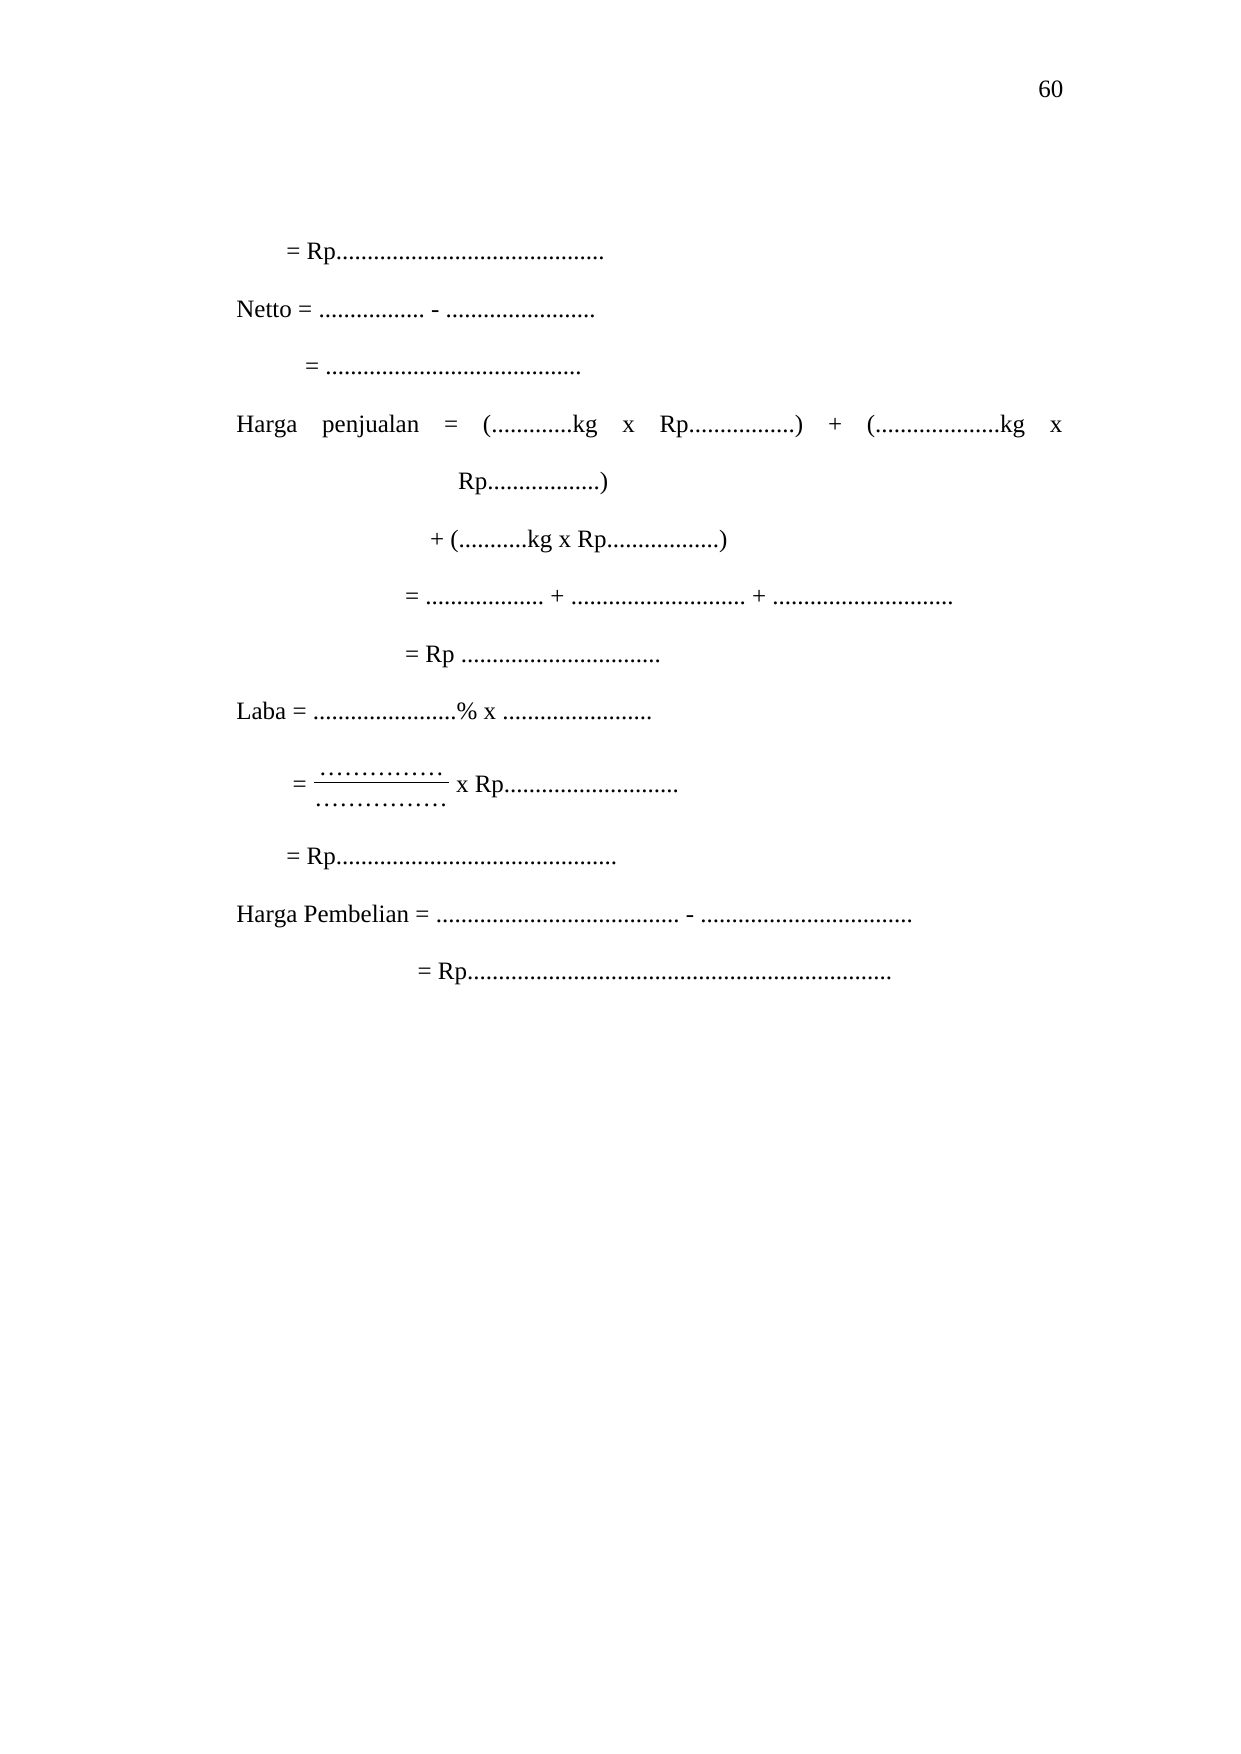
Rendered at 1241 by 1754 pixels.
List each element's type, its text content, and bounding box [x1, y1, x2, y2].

text = ................... + ............................ + ............................. [236, 581, 1063, 610]
text Netto = ................. - ........................ [236, 294, 1063, 322]
text = x Rp............................ [236, 754, 1063, 813]
text = ......................................... [236, 351, 1063, 380]
text Harga Pembelian = ....................................... - .................................. [236, 899, 1063, 928]
text Harga penjualan = (.............kg x Rp.................) + (....................kg x Rp..................) [236, 409, 1063, 495]
text + (...........kg x Rp..................) [236, 524, 1063, 552]
text = Rp.................................................................... [236, 956, 1063, 985]
text = Rp........................................... [236, 236, 1063, 265]
text Laba = .......................% x ........................ [236, 696, 1063, 725]
text = Rp ................................ [236, 639, 1063, 667]
text = Rp............................................. [236, 841, 1063, 870]
